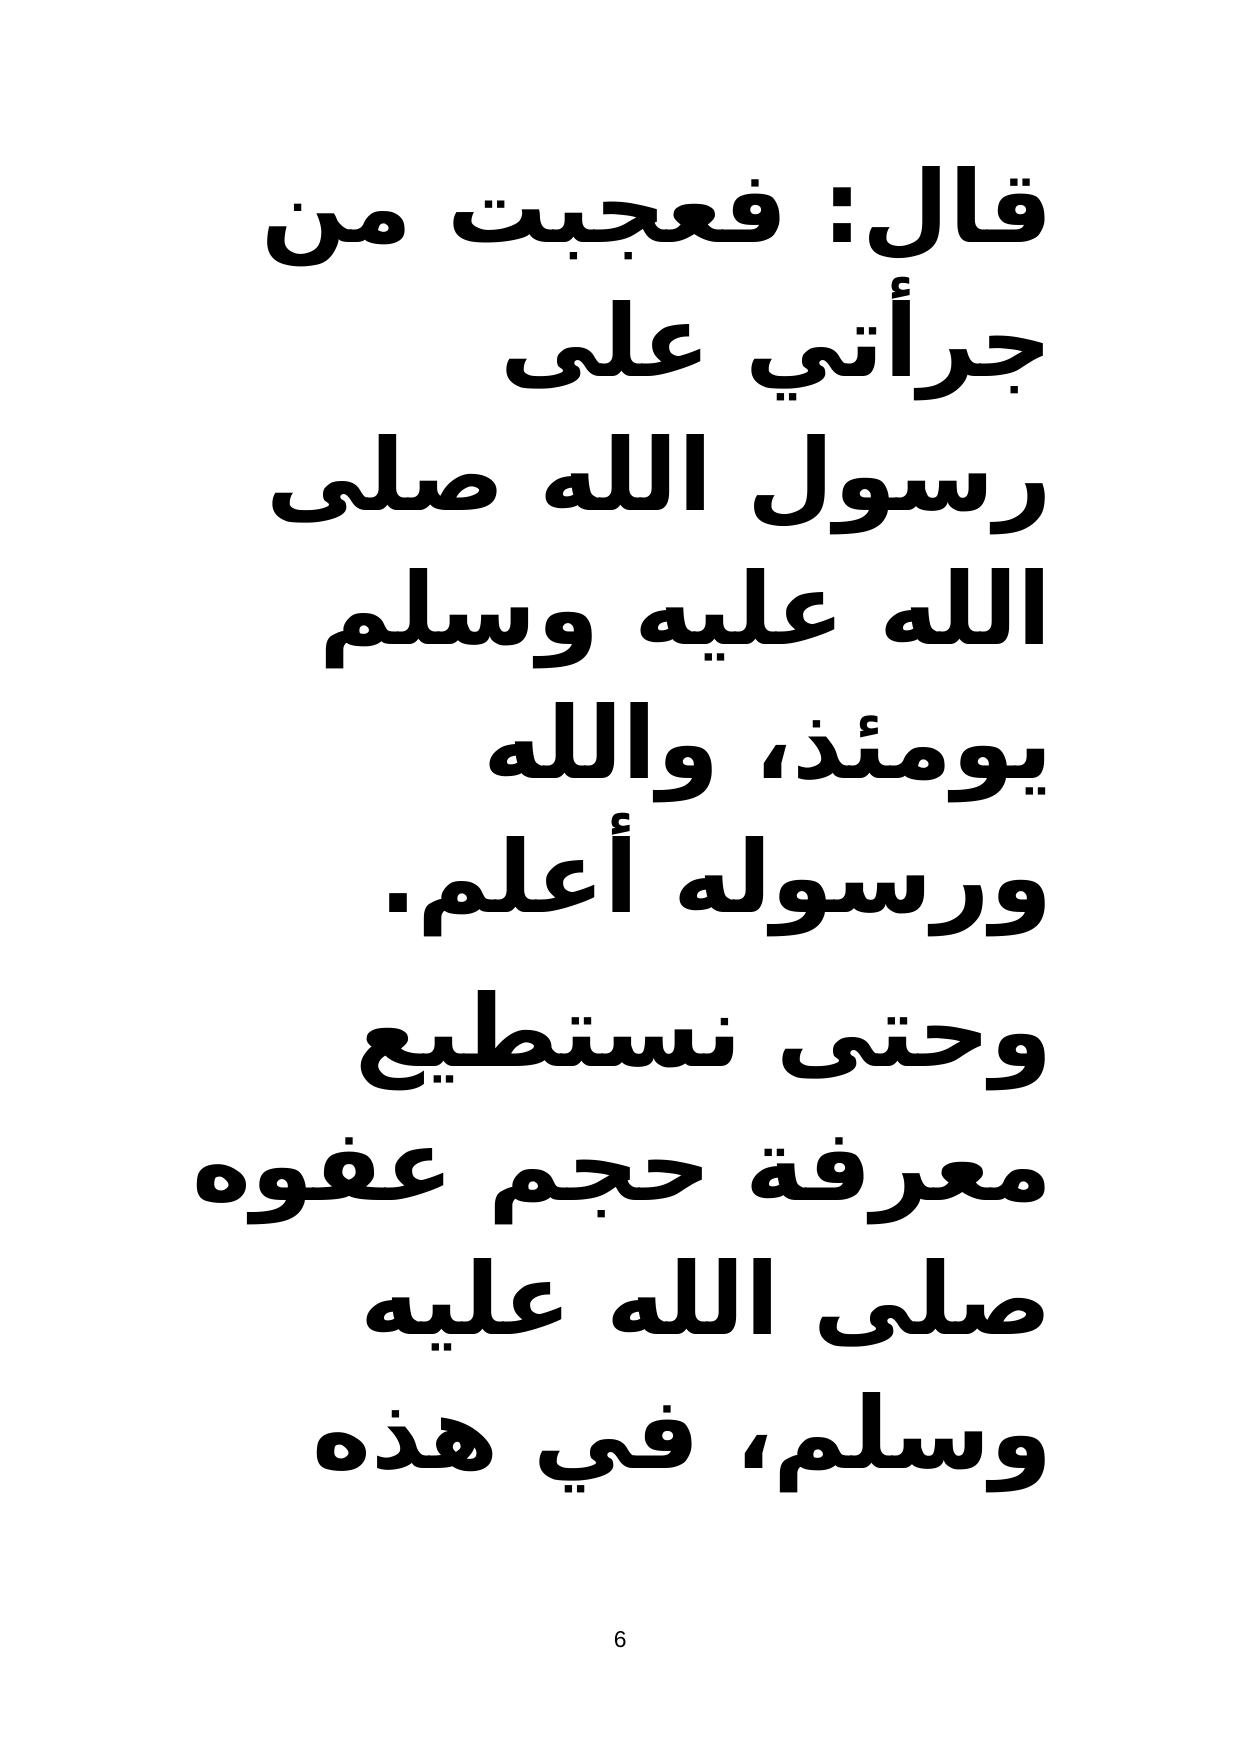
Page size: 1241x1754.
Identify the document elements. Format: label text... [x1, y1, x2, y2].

text قال: فعجبت من جرأتي على رسول الله صلى الله عليه وسلم يومئذ، والله ورسوله أعلم. [187, 150, 1053, 936]
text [187, 974, 1053, 1492]
